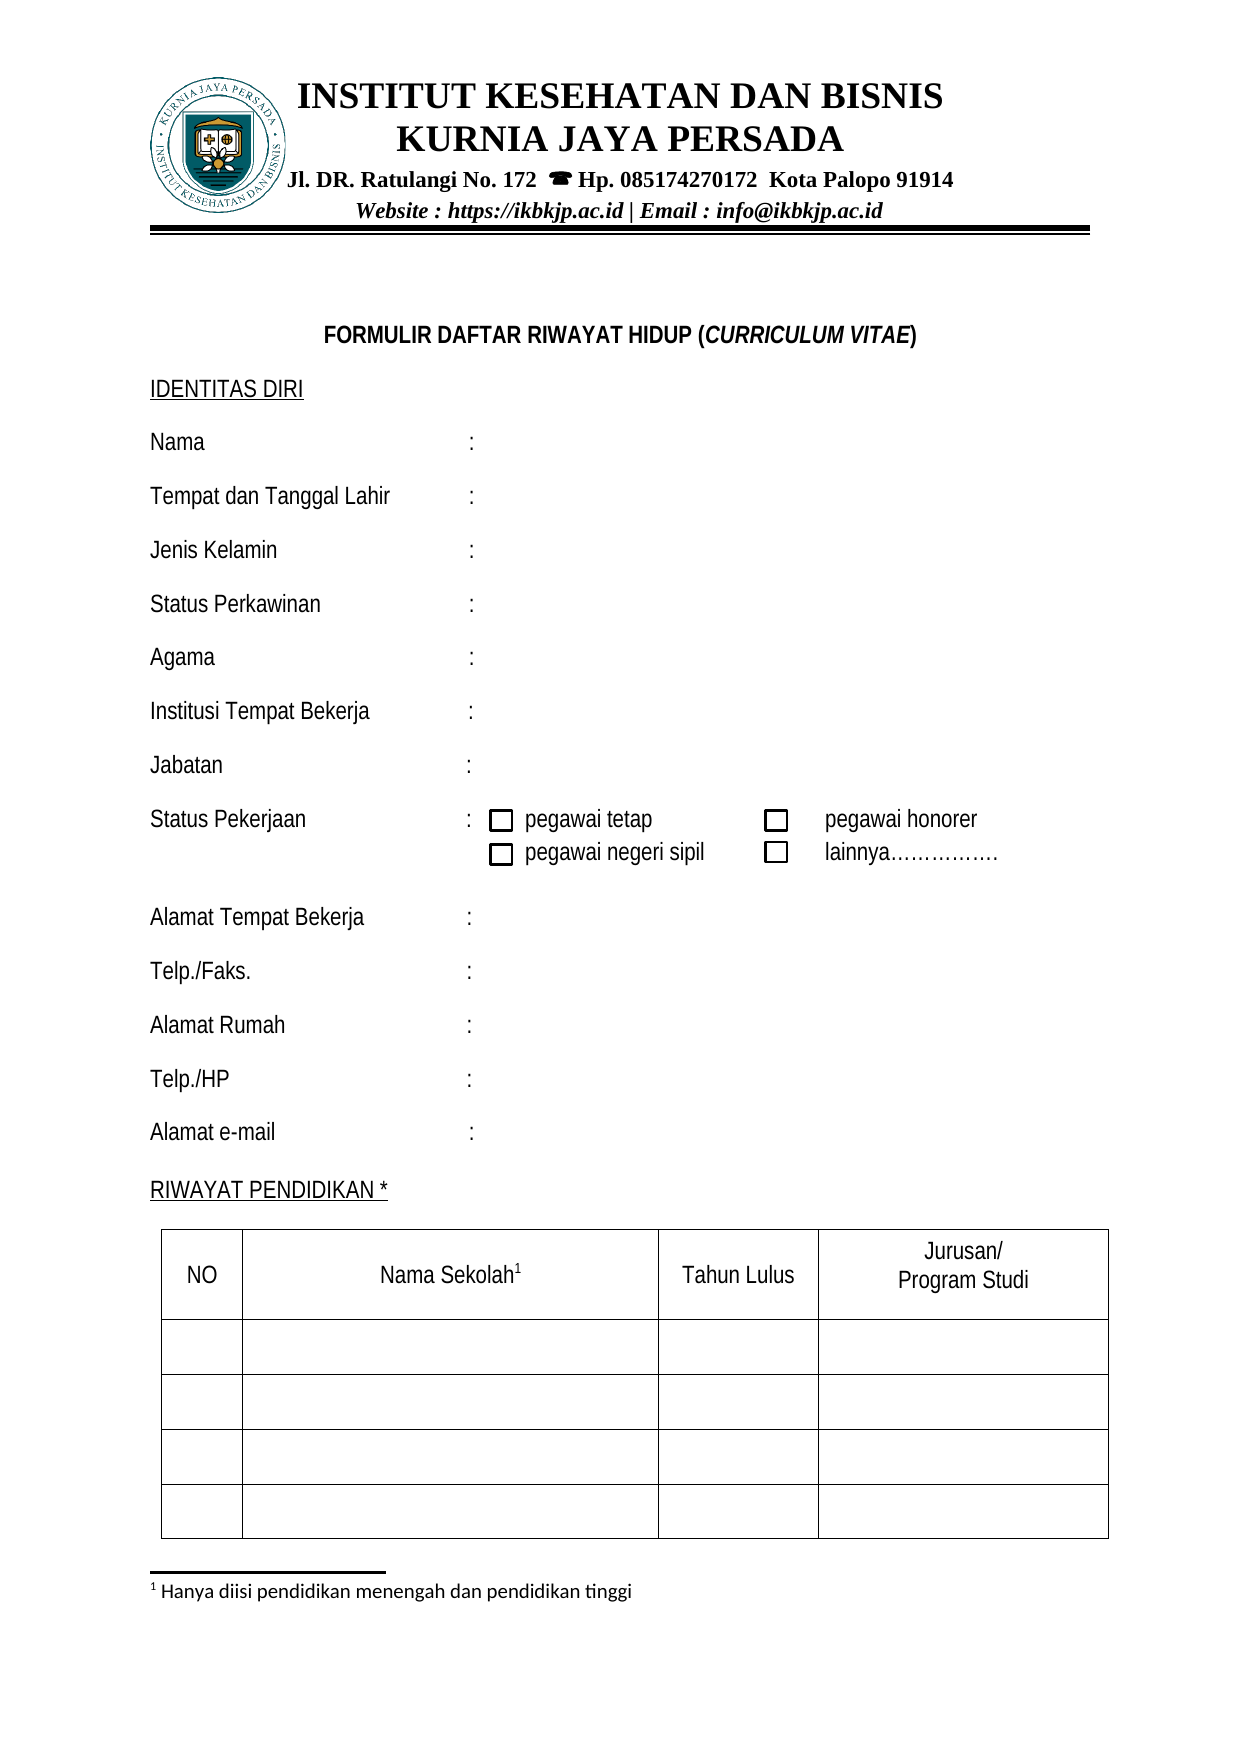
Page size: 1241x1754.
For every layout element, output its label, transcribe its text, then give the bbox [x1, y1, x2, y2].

table_cell [659, 1320, 818, 1374]
text RIWAYAT PENDIDIKAN * [150, 1175, 1090, 1204]
table_cell [243, 1430, 658, 1483]
text Alamat Rumah : [150, 1010, 1090, 1038]
text Tempat dan Tanggal Lahir : [150, 481, 1090, 510]
table_cell [819, 1375, 1108, 1429]
table_cell [162, 1485, 242, 1538]
text Telp./Faks. : [150, 956, 1090, 985]
text FORMULIR DAFTAR RIWAYAT HIDUP (CURRICULUM VITAE) [150, 320, 1090, 348]
table_header NO [162, 1230, 242, 1319]
table_cell [819, 1430, 1108, 1483]
text Alamat e-mail : [150, 1117, 1090, 1146]
picture [150, 77, 286, 213]
table_header Tahun Lulus [659, 1230, 818, 1319]
table_cell [243, 1485, 658, 1538]
text Institusi Tempat Bekerja : [150, 696, 1090, 725]
table_cell [162, 1375, 242, 1429]
text Agama : [150, 642, 1090, 671]
text Telp./HP : [150, 1064, 1090, 1092]
table_cell [162, 1320, 242, 1374]
table_header Nama Sekolah [243, 1230, 658, 1319]
table_cell [659, 1485, 818, 1538]
text Status Pekerjaan : pegawai tetap pegawai honorer [150, 804, 1090, 832]
text Jabatan : [150, 750, 1090, 778]
table_cell [659, 1430, 818, 1483]
table_header Jurusan/ Program Studi [819, 1230, 1108, 1319]
table_cell [243, 1320, 658, 1374]
table_cell [243, 1375, 658, 1429]
text pegawai negeri sipil lainnya……………. [150, 837, 1090, 865]
table_cell [162, 1430, 242, 1483]
text Status Perkawinan : [150, 589, 1090, 617]
text Jenis Kelamin : [150, 535, 1090, 563]
text Alamat Tempat Bekerja : [150, 902, 1090, 931]
text IDENTITAS DIRI [150, 374, 1090, 402]
table_cell [659, 1375, 818, 1429]
table_cell [819, 1485, 1108, 1538]
text Nama : [150, 427, 1090, 456]
table_cell [819, 1320, 1108, 1374]
